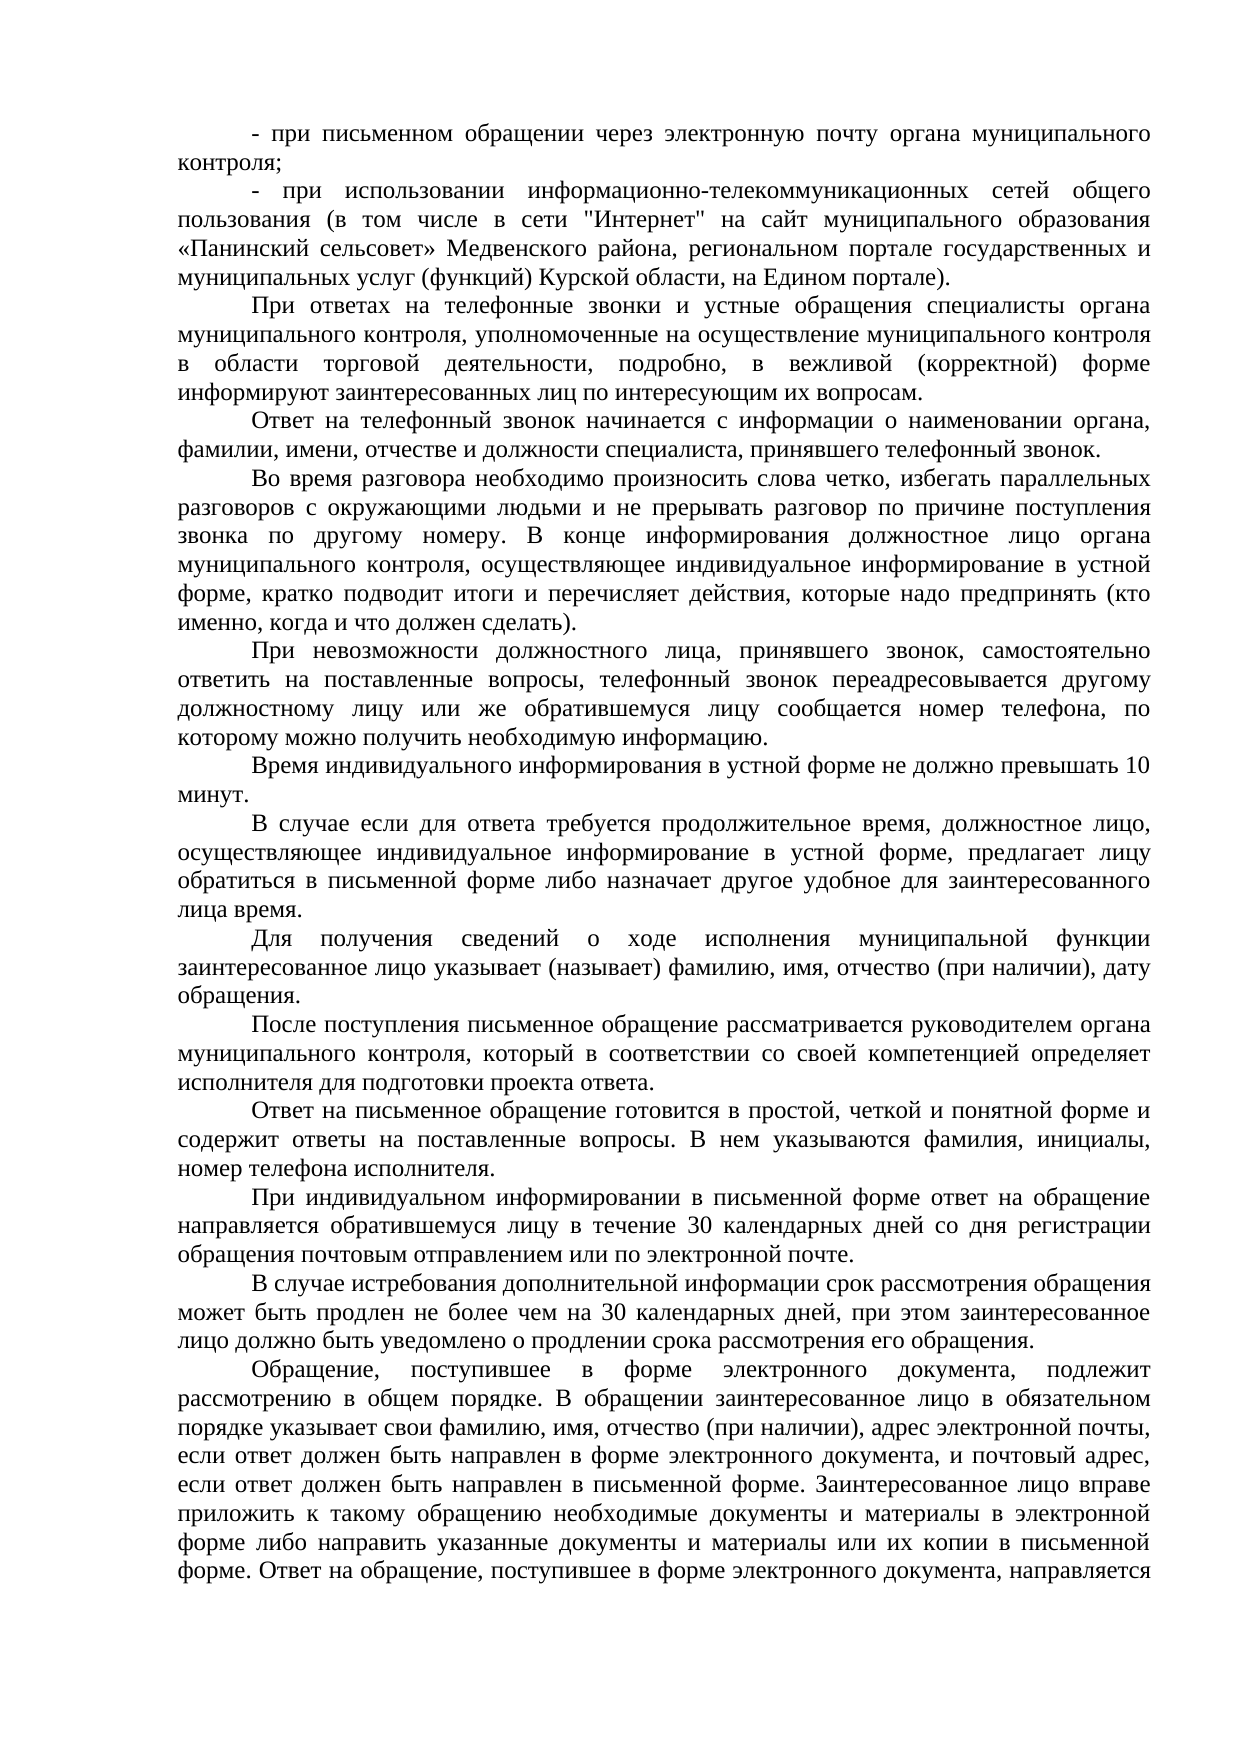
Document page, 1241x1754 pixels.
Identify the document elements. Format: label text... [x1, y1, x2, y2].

text Время индивидуального информирования в устной форме не должно превышать 10 минут. [177, 751, 1152, 808]
text Ответ на телефонный звонок начинается с информации о наименовании органа, фамилии, имени, отчестве и должности специалиста, принявшего телефонный звонок. [177, 406, 1152, 463]
text При невозможности должностного лица, принявшего звонок, самостоятельно ответить на поставленные вопросы, телефонный звонок переадресовывается другому должностному лицу или же обратившемуся лицу сообщается номер телефона, по которому можно получить необходимую информацию. [177, 636, 1152, 751]
text - при использовании информационно-телекоммуникационных сетей общего пользования (в том числе в сети "Интернет" на сайт муниципального образования «Панинский сельсовет» Медвенского района, региональном портале государственных и муниципальных услуг (функций) Курской области, на Едином портале). [177, 176, 1152, 291]
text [177, 1354, 1152, 1584]
text При индивидуальном информировании в письменной форме ответ на обращение направляется обратившемуся лицу в течение 30 календарных дней со дня регистрации обращения почтовым отправлением или по электронной почте. [177, 1182, 1152, 1268]
text При ответах на телефонные звонки и устные обращения специалисты органа муниципального контроля, уполномоченные на осуществление муниципального контроля в области торговой деятельности, подробно, в вежливой (корректной) форме информируют заинтересованных лиц по интересующим их вопросам. [177, 291, 1152, 406]
text - при письменном обращении через электронную почту органа муниципального контроля; [177, 118, 1152, 176]
text Ответ на письменное обращение готовится в простой, четкой и понятной форме и содержит ответы на поставленные вопросы. В нем указываются фамилия, инициалы, номер телефона исполнителя. [177, 1096, 1152, 1182]
text Во время разговора необходимо произносить слова четко, избегать параллельных разговоров с окружающими людьми и не прерывать разговор по причине поступления звонка по другому номеру. В конце информирования должностное лицо органа муниципального контроля, осуществляющее индивидуальное информирование в устной форме, кратко подводит итоги и перечисляет действия, которые надо предпринять (кто именно, когда и что должен сделать). [177, 463, 1152, 636]
text В случае истребования дополнительной информации срок рассмотрения обращения может быть продлен не более чем на 30 календарных дней, при этом заинтересованное лицо должно быть уведомлено о продлении срока рассмотрения его обращения. [177, 1268, 1152, 1354]
text После поступления письменное обращение рассматривается руководителем органа муниципального контроля, который в соответствии со своей компетенцией определяет исполнителя для подготовки проекта ответа. [177, 1009, 1152, 1096]
text Для получения сведений о ходе исполнения муниципальной функции заинтересованное лицо указывает (называет) фамилию, имя, отчество (при наличии), дату обращения. [177, 923, 1152, 1009]
text В случае если для ответа требуется продолжительное время, должностное лицо, осуществляющее индивидуальное информирование в устной форме, предлагает лицу обратиться в письменной форме либо назначает другое удобное для заинтересованного лица время. [177, 808, 1152, 923]
